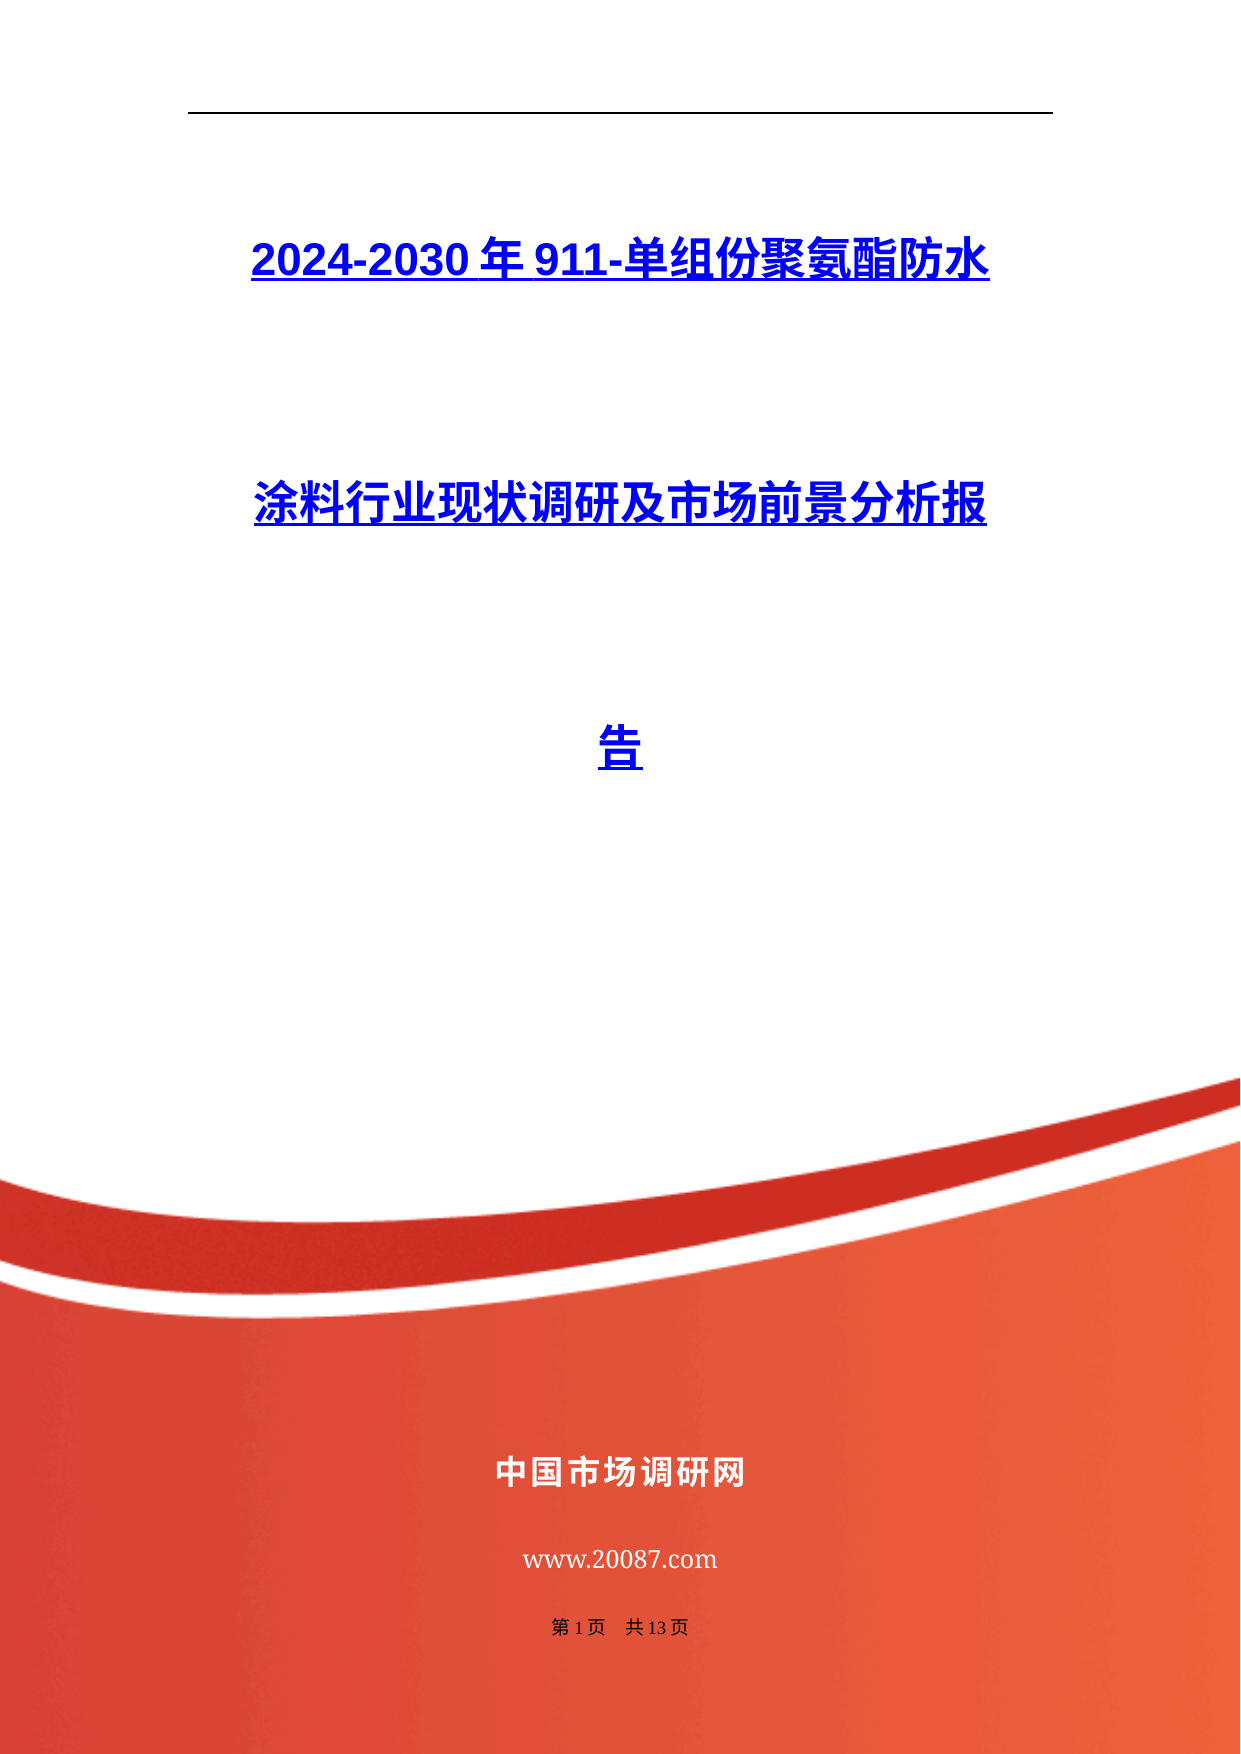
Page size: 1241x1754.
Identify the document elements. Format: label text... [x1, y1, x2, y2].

subtitle 中国市场调研网 [187, 1437, 1053, 1502]
table_header 2024-2030年911-单组份聚氨酯防水涂料行业现状调研及市场前景分析报告 [188, 207, 1053, 871]
picture [0, 1006, 1241, 1754]
text www.20087.com [187, 1526, 1053, 1591]
